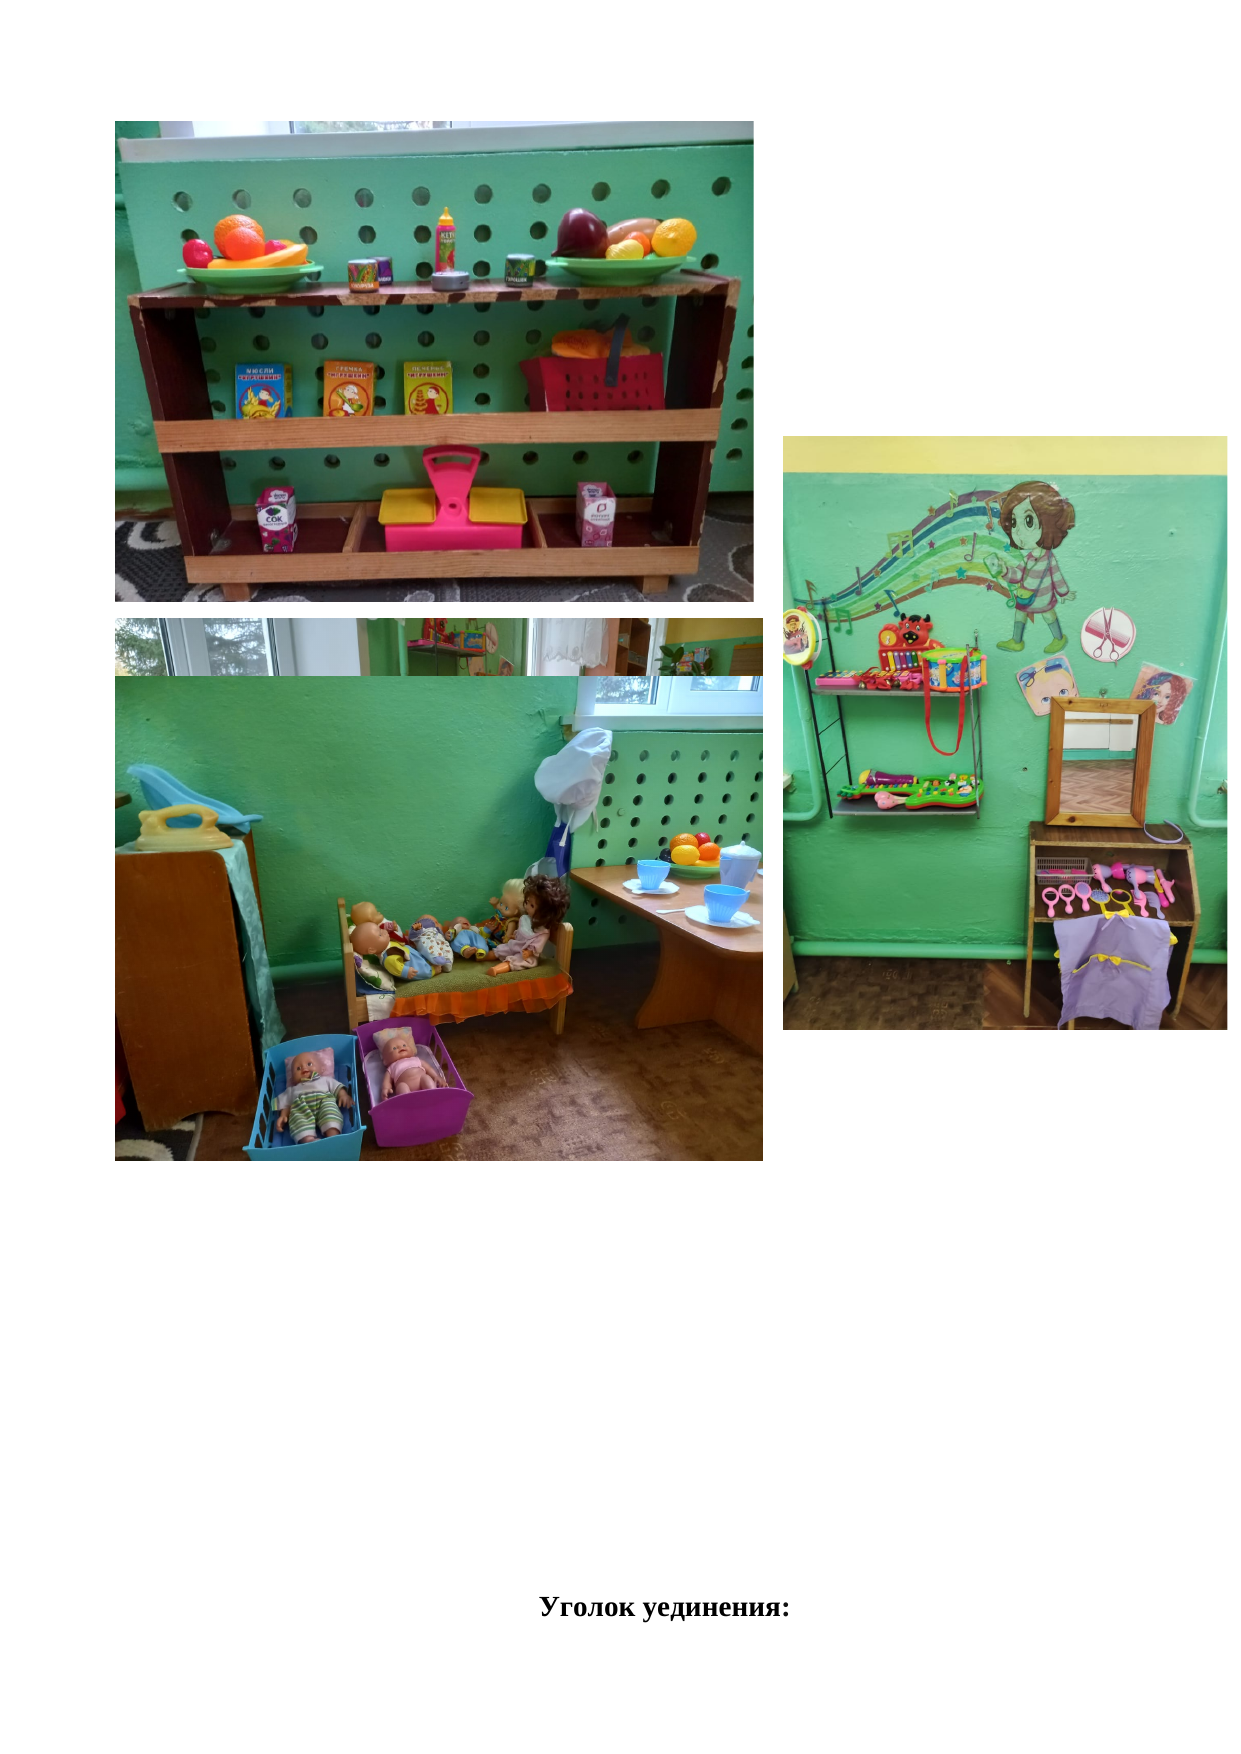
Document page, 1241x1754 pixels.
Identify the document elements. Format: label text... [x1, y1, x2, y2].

picture [783, 436, 1228, 1030]
picture [115, 618, 763, 1161]
text Уголок уединения: [177, 1589, 1152, 1622]
picture [115, 121, 754, 602]
